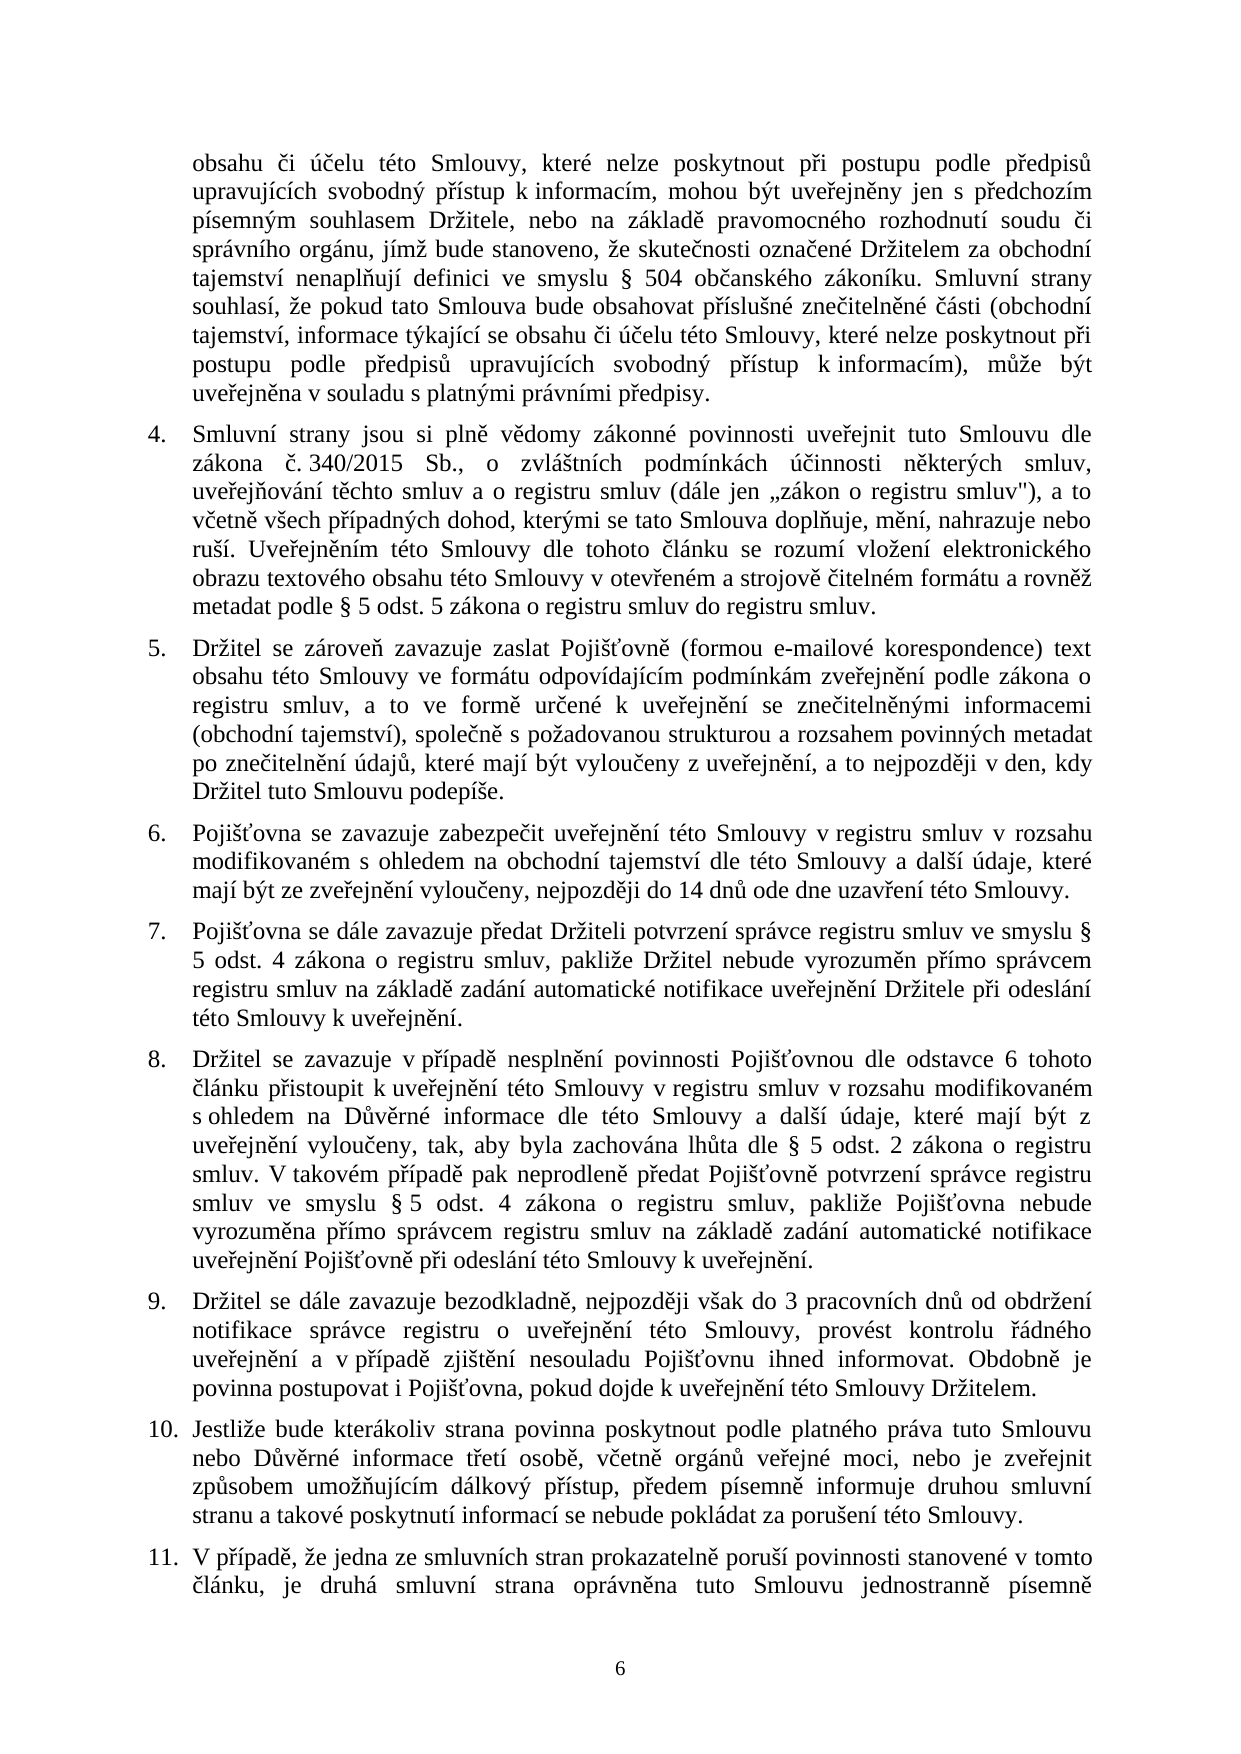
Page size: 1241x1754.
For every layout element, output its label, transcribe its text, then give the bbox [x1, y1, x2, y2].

list Pojišťovna se dále zavazuje předat Držiteli potvrzení správce registru smluv ve smyslu § 5 odst. 4 zákona o registru smluv, pakliže Držitel nebude vyrozuměn přímo správcem registru smluv na základě zadání automatické notifikace uveřejnění Držitele při odeslání této Smlouvy k uveřejnění. [148, 916, 1093, 1031]
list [148, 148, 1093, 406]
list Držitel se dále zavazuje bezodkladně, nejpozději však do 3 pracovních dnů od obdržení notifikace správce registru o uveřejnění této Smlouvy, provést kontrolu řádného uveřejnění a v případě zjištění nesouladu Pojišťovnu ihned informovat. Obdobně je povinna postupovat i Pojišťovna, pokud dojde k uveřejnění této Smlouvy Držitelem. [148, 1286, 1093, 1401]
list Držitel se zároveň zavazuje zaslat Pojišťovně (formou e-mailové korespondence) text obsahu této Smlouvy ve formátu odpovídajícím podmínkám zveřejnění podle zákona o registru smluv, a to ve formě určené k uveřejnění se znečitelněnými informacemi (obchodní tajemství), společně s požadovanou strukturou a rozsahem povinných metadat po znečitelnění údajů, které mají být vyloučeny z uveřejnění, a to nejpozději v den, kdy Držitel tuto Smlouvu podepíše. [148, 633, 1093, 805]
list Jestliže bude kterákoliv strana povinna poskytnout podle platného práva tuto Smlouvu nebo Důvěrné informace třetí osobě, včetně orgánů veřejné moci, nebo je zveřejnit způsobem umožňujícím dálkový přístup, předem písemně informuje druhou smluvní stranu a takové poskytnutí informací se nebude pokládat za porušení této Smlouvy. [148, 1414, 1093, 1529]
list Smluvní strany jsou si plně vědomy zákonné povinnosti uveřejnit tuto Smlouvu dle zákona č. 340/2015 Sb., o zvláštních podmínkách účinnosti některých smluv, uveřejňování těchto smluv a o registru smluv (dále jen „zákon o registru smluv"), a to včetně všech případných dohod, kterými se tato Smlouva doplňuje, mění, nahrazuje nebo ruší. Uveřejněním této Smlouvy dle tohoto článku se rozumí vložení elektronického obrazu textového obsahu této Smlouvy v otevřeném a strojově čitelném formátu a rovněž metadat podle § 5 odst. 5 zákona o registru smluv do registru smluv. [148, 419, 1093, 620]
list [148, 1542, 1093, 1599]
list Pojišťovna se zavazuje zabezpečit uveřejnění této Smlouvy v registru smluv v rozsahu modifikovaném s ohledem na obchodní tajemství dle této Smlouvy a další údaje, které mají být ze zveřejnění vyloučeny, nejpozději do 14 dnů ode dne uzavření této Smlouvy. [148, 818, 1093, 904]
list Držitel se zavazuje v případě nesplnění povinnosti Pojišťovnou dle odstavce 6 tohoto článku přistoupit k uveřejnění této Smlouvy v registru smluv v rozsahu modifikovaném s ohledem na Důvěrné informace dle této Smlouvy a další údaje, které mají být z uveřejnění vyloučeny, tak, aby byla zachována lhůta dle § 5 odst. 2 zákona o registru smluv. V takovém případě pak neprodleně předat Pojišťovně potvrzení správce registru smluv ve smyslu § 5 odst. 4 zákona o registru smluv, pakliže Pojišťovna nebude vyrozuměna přímo správcem registru smluv na základě zadání automatické notifikace uveřejnění Pojišťovně při odeslání této Smlouvy k uveřejnění. [148, 1044, 1093, 1274]
